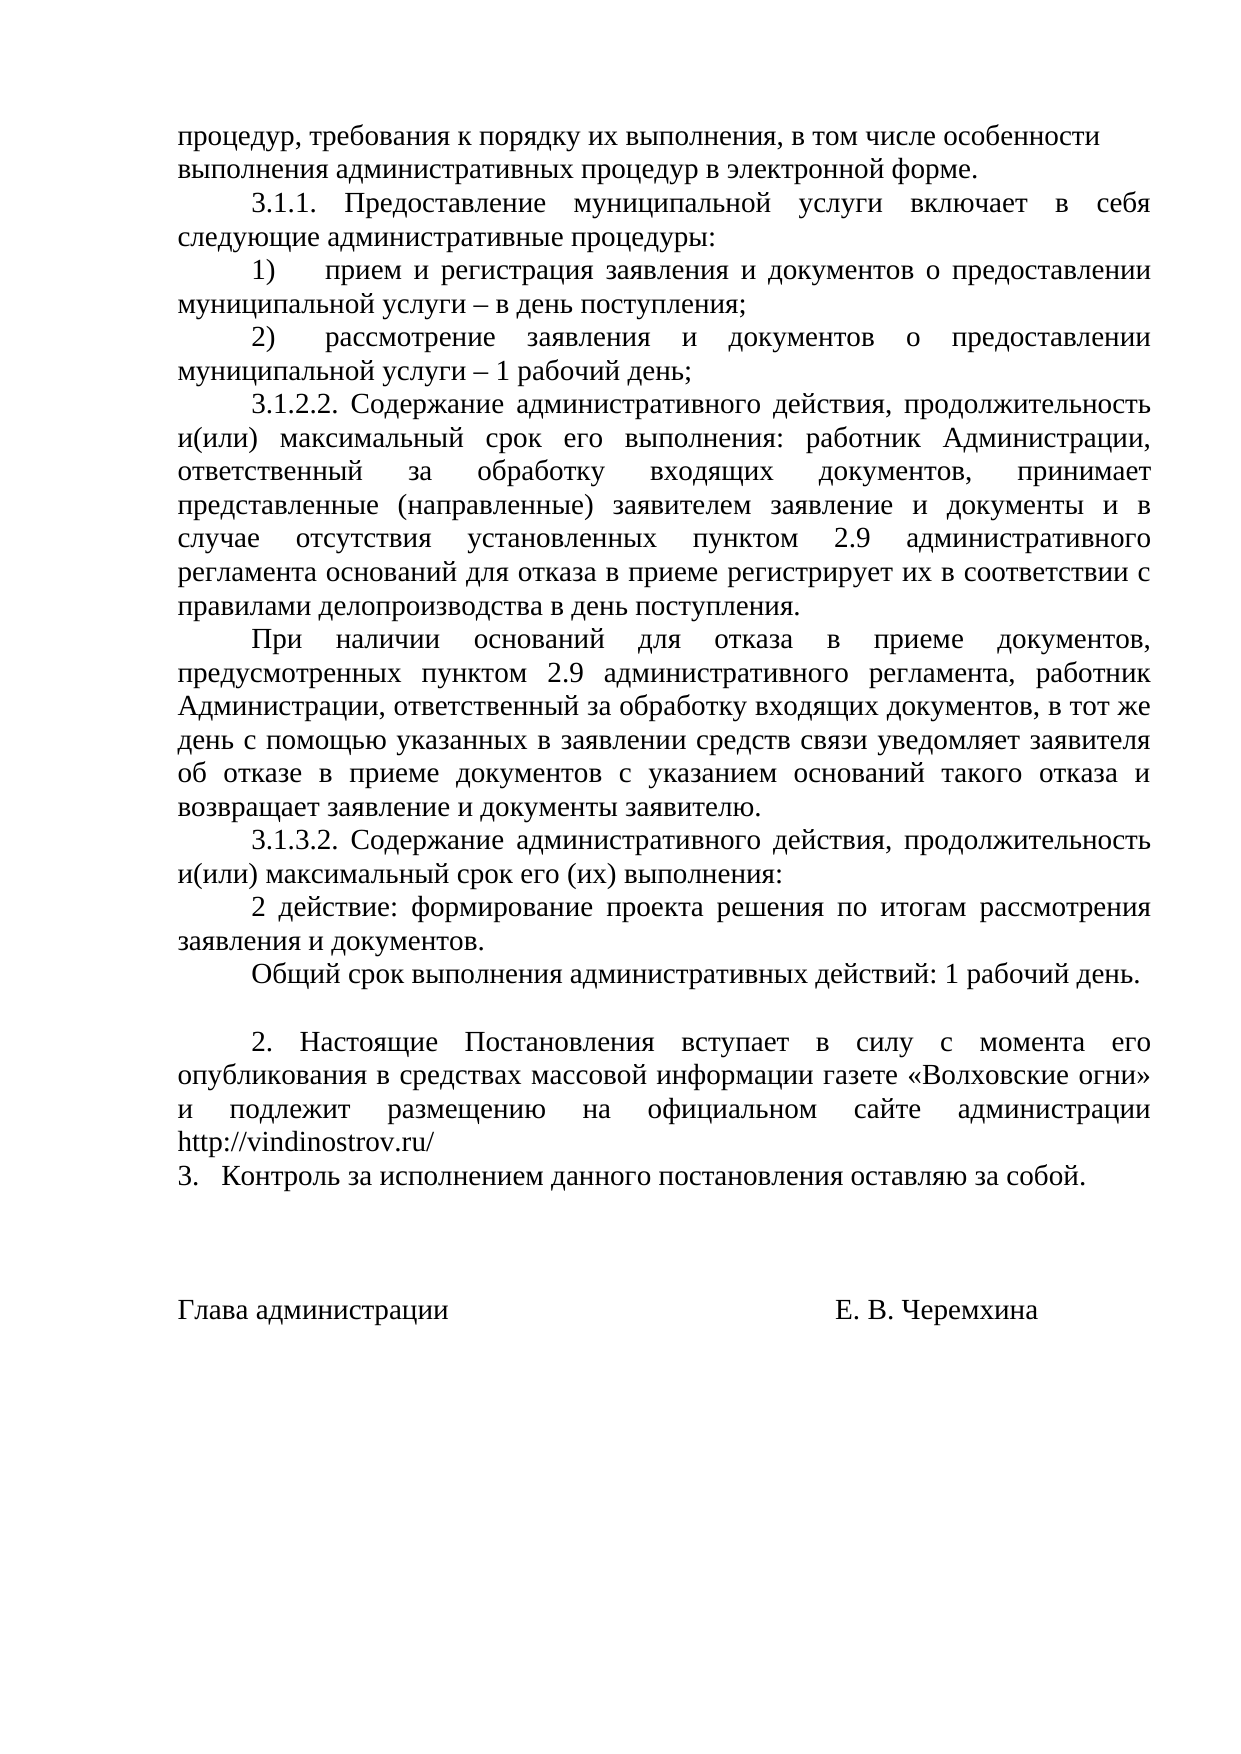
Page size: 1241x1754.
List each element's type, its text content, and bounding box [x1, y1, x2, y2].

text 3. Контроль за исполнением данного постановления оставляю за собой. [177, 1158, 1152, 1191]
text 3.1.3.2. Содержание административного действия, продолжительность и(или) максимальный срок его (их) выполнения: [177, 822, 1152, 889]
text При наличии оснований для отказа в приеме документов, предусмотренных пунктом 2.9 административного регламента, работник Администрации, ответственный за обработку входящих документов, в тот же день с помощью указанных в заявлении средств связи уведомляет заявителя об отказе в приеме документов с указанием оснований такого отказа и возвращает заявление и документы заявителю. [177, 621, 1152, 822]
text 2 действие: формирование проекта решения по итогам рассмотрения заявления и документов. [177, 889, 1152, 957]
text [177, 118, 1152, 185]
text 3.1.1. Предоставление муниципальной услуги включает в себя следующие административные процедуры: [177, 185, 1152, 252]
text 1) прием и регистрация заявления и документов о предоставлении муниципальной услуги – в день поступления; [177, 252, 1152, 319]
text Глава администрации Е. В. Черемхина [177, 1292, 1152, 1326]
text Общий срок выполнения административных действий: 1 рабочий день. [177, 957, 1152, 990]
text 3.1.2.2. Содержание административного действия, продолжительность и(или) максимальный срок его выполнения: работник Администрации, ответственный за обработку входящих документов, принимает представленные (направленные) заявителем заявление и документы и в случае отсутствия установленных пунктом 2.9 административного регламента оснований для отказа в приеме регистрирует их в соответствии с правилами делопроизводства в день поступления. [177, 386, 1152, 621]
text 2) рассмотрение заявления и документов о предоставлении муниципальной услуги – 1 рабочий день; [177, 319, 1152, 386]
text 2. Настоящие Постановления вступает в силу с момента его опубликования в средствах массовой информации газете «Волховские огни» и подлежит размещению на официальном сайте администрации http://vindinostrov.ru/ [177, 1024, 1152, 1158]
